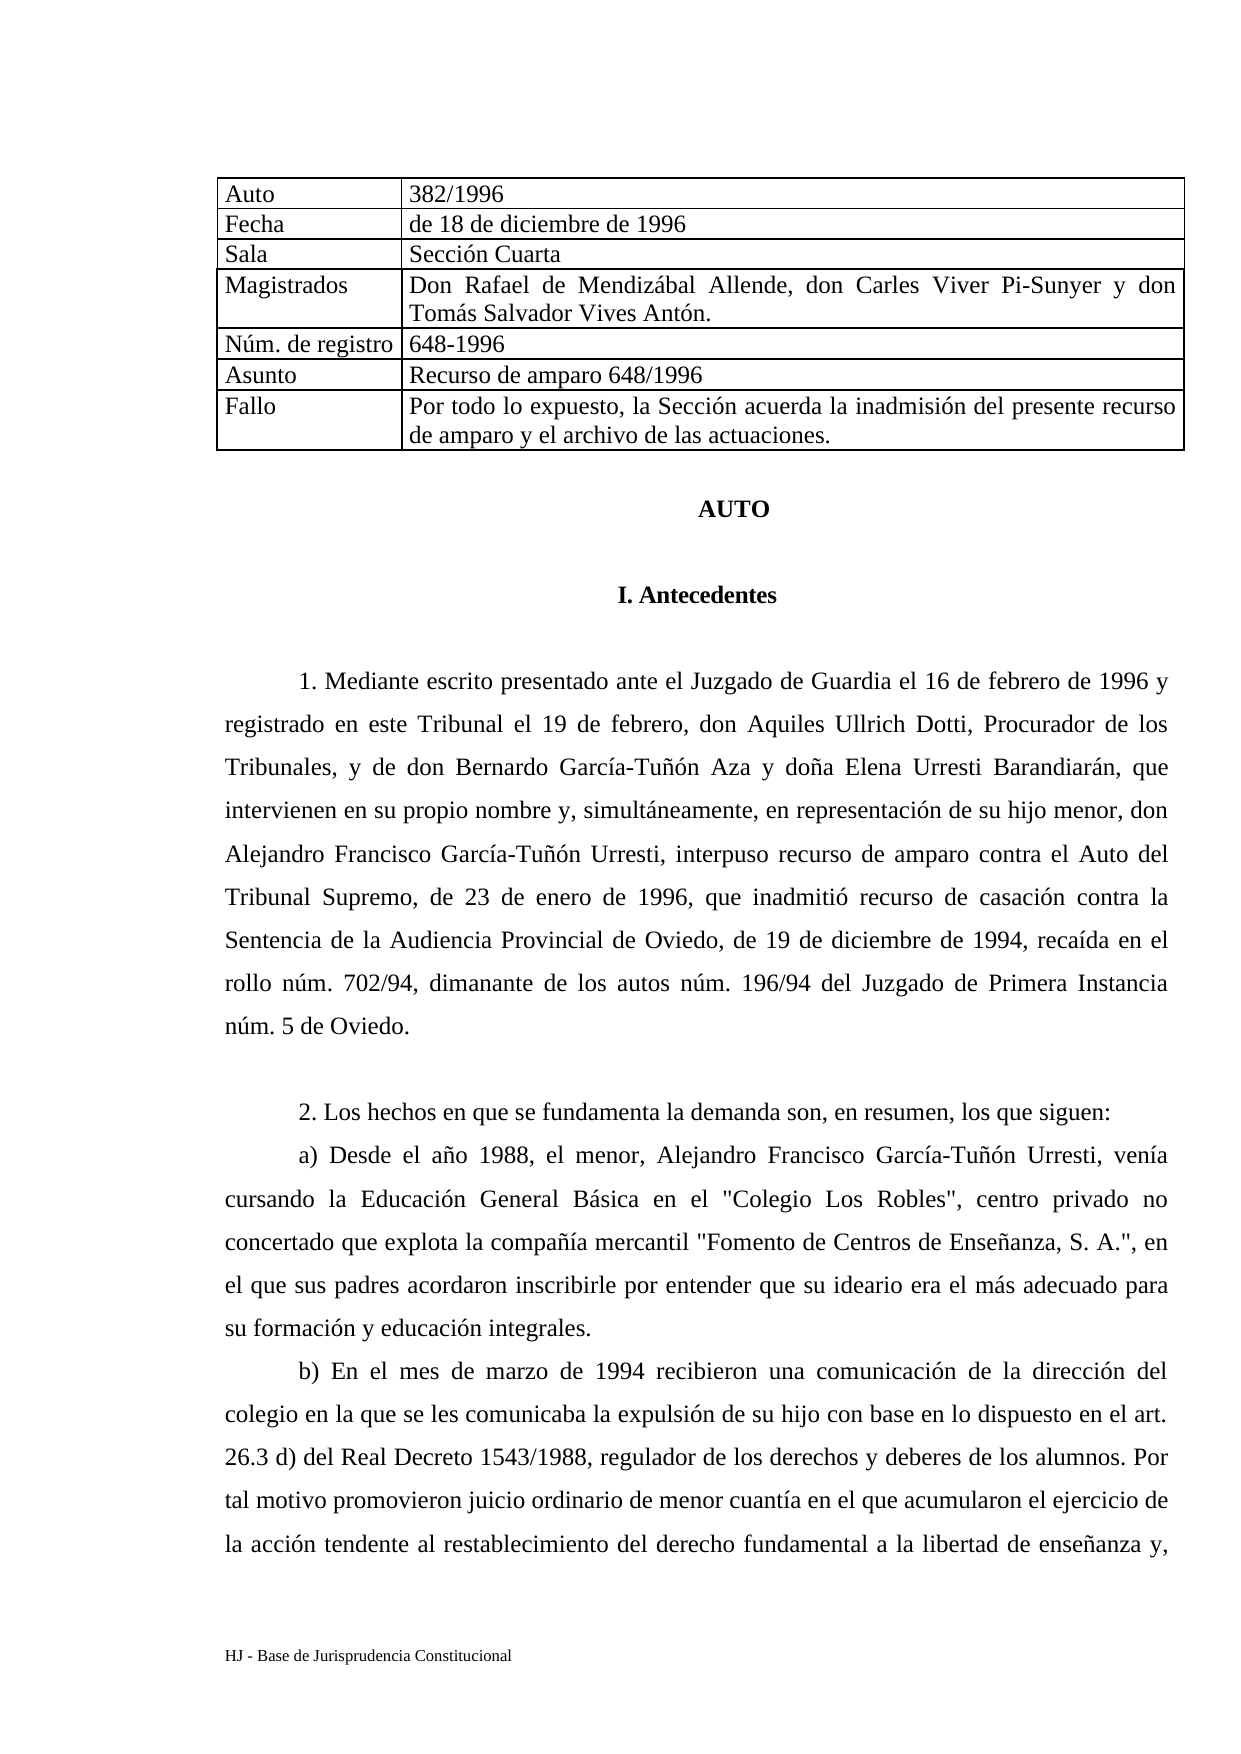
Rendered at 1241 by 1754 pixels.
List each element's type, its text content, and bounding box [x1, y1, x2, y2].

table_header 382/1996 [402, 179, 1184, 207]
table_cell Núm. de registro [218, 329, 401, 358]
table_header Auto [218, 179, 401, 207]
text AUTO [224, 494, 1169, 522]
table_cell Asunto [218, 360, 401, 389]
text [224, 1356, 1169, 1557]
table_cell Recurso de amparo 648/1996 [403, 360, 1183, 389]
text a) Desde el año 1988, el menor, Alejandro Francisco García-Tuñón Urresti, venía cursando la Educación General Básica en el "Colegio Los Robles", centro privado no concertado que explota la compañía mercantil "Fomento de Centros de Enseñanza, S. A.", en el que sus padres acordaron inscribirle por entender que su ideario era el más adecuado para su formación y educación integrales. [224, 1141, 1169, 1342]
table_cell 648-1996 [403, 329, 1183, 358]
table_cell Sección Cuarta [402, 240, 1184, 268]
table_cell Fallo [218, 391, 401, 448]
table_cell Magistrados [218, 270, 401, 327]
table_cell Fecha [218, 209, 401, 238]
table_cell de 18 de diciembre de 1996 [402, 209, 1184, 238]
text 2. Los hechos en que se fundamenta la demanda son, en resumen, los que siguen: [224, 1097, 1169, 1126]
table_cell Por todo lo expuesto, la Sección acuerda la inadmisión del presente recurso de amparo y el archivo de las actuaciones. [403, 391, 1183, 448]
table_cell Sala [218, 240, 401, 268]
text 1. Mediante escrito presentado ante el Juzgado de Guardia el 16 de febrero de 1996 y registrado en este Tribunal el 19 de febrero, don Aquiles Ullrich Dotti, Procurador de los Tribunales, y de don Bernardo García-Tuñón Aza y doña Elena Urresti Barandiarán, que intervienen en su propio nombre y, simultáneamente, en representación de su hijo menor, don Alejandro Francisco García-Tuñón Urresti, interpuso recurso de amparo contra el Auto del Tribunal Supremo, de 23 de enero de 1996, que inadmitió recurso de casación contra la Sentencia de la Audiencia Provincial de Oviedo, de 19 de diciembre de 1994, recaída en el rollo núm. 702/94, dimanante de los autos núm. 196/94 del Juzgado de Primera Instancia núm. 5 de Oviedo. [224, 666, 1169, 1040]
text I. Antecedentes [224, 580, 1169, 609]
table_cell Don Rafael de Mendizábal Allende, don Carles Viver Pi-Sunyer y don Tomás Salvador Vives Antón. [403, 270, 1183, 327]
